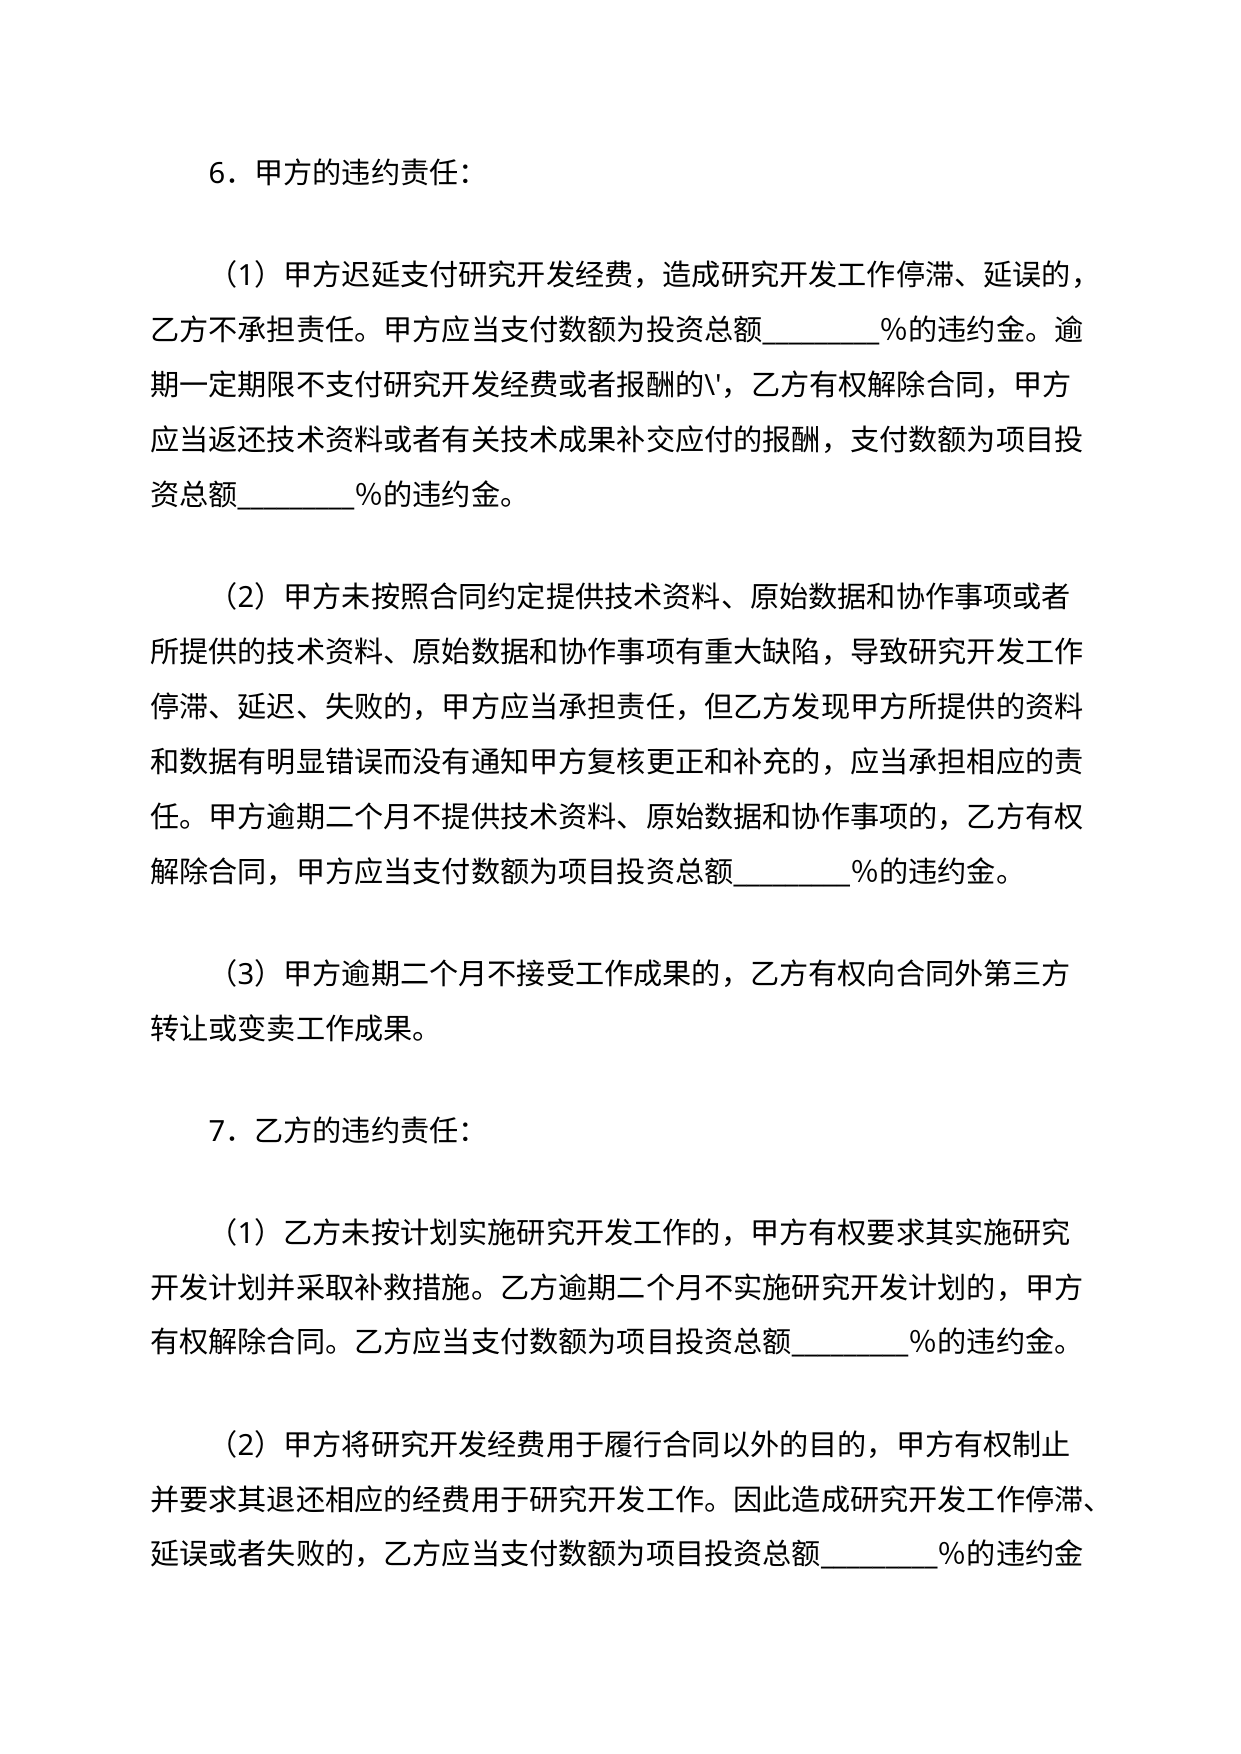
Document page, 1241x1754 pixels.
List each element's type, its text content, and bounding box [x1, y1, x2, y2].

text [150, 1421, 1090, 1573]
text （3）甲方逾期二个月不接受工作成果的，乙方有权向合同外第三方转让或变卖工作成果。 [150, 950, 1090, 1048]
text 6．甲方的违约责任： [150, 150, 1090, 192]
text （1）甲方迟延支付研究开发经费，造成研究开发工作停滞、延误的，乙方不承担责任。甲方应当支付数额为投资总额_________％的违约金。逾期一定期限不支付研究开发经费或者报酬的\'，乙方有权解除合同，甲方应当返还技术资料或者有关技术成果补交应付的报酬，支付数额为项目投资总额_________％的违约金。 [150, 252, 1090, 514]
text （1）乙方未按计划实施研究开发工作的，甲方有权要求其实施研究开发计划并采取补救措施。乙方逾期二个月不实施研究开发计划的，甲方有权解除合同。乙方应当支付数额为项目投资总额_________％的违约金。 [150, 1209, 1090, 1361]
text 7．乙方的违约责任： [150, 1107, 1090, 1149]
text （2）甲方未按照合同约定提供技术资料、原始数据和协作事项或者所提供的技术资料、原始数据和协作事项有重大缺陷，导致研究开发工作停滞、延迟、失败的，甲方应当承担责任，但乙方发现甲方所提供的资料和数据有明显错误而没有通知甲方复核更正和补充的，应当承担相应的责任。甲方逾期二个月不提供技术资料、原始数据和协作事项的，乙方有权解除合同，甲方应当支付数额为项目投资总额_________％的违约金。 [150, 574, 1090, 891]
